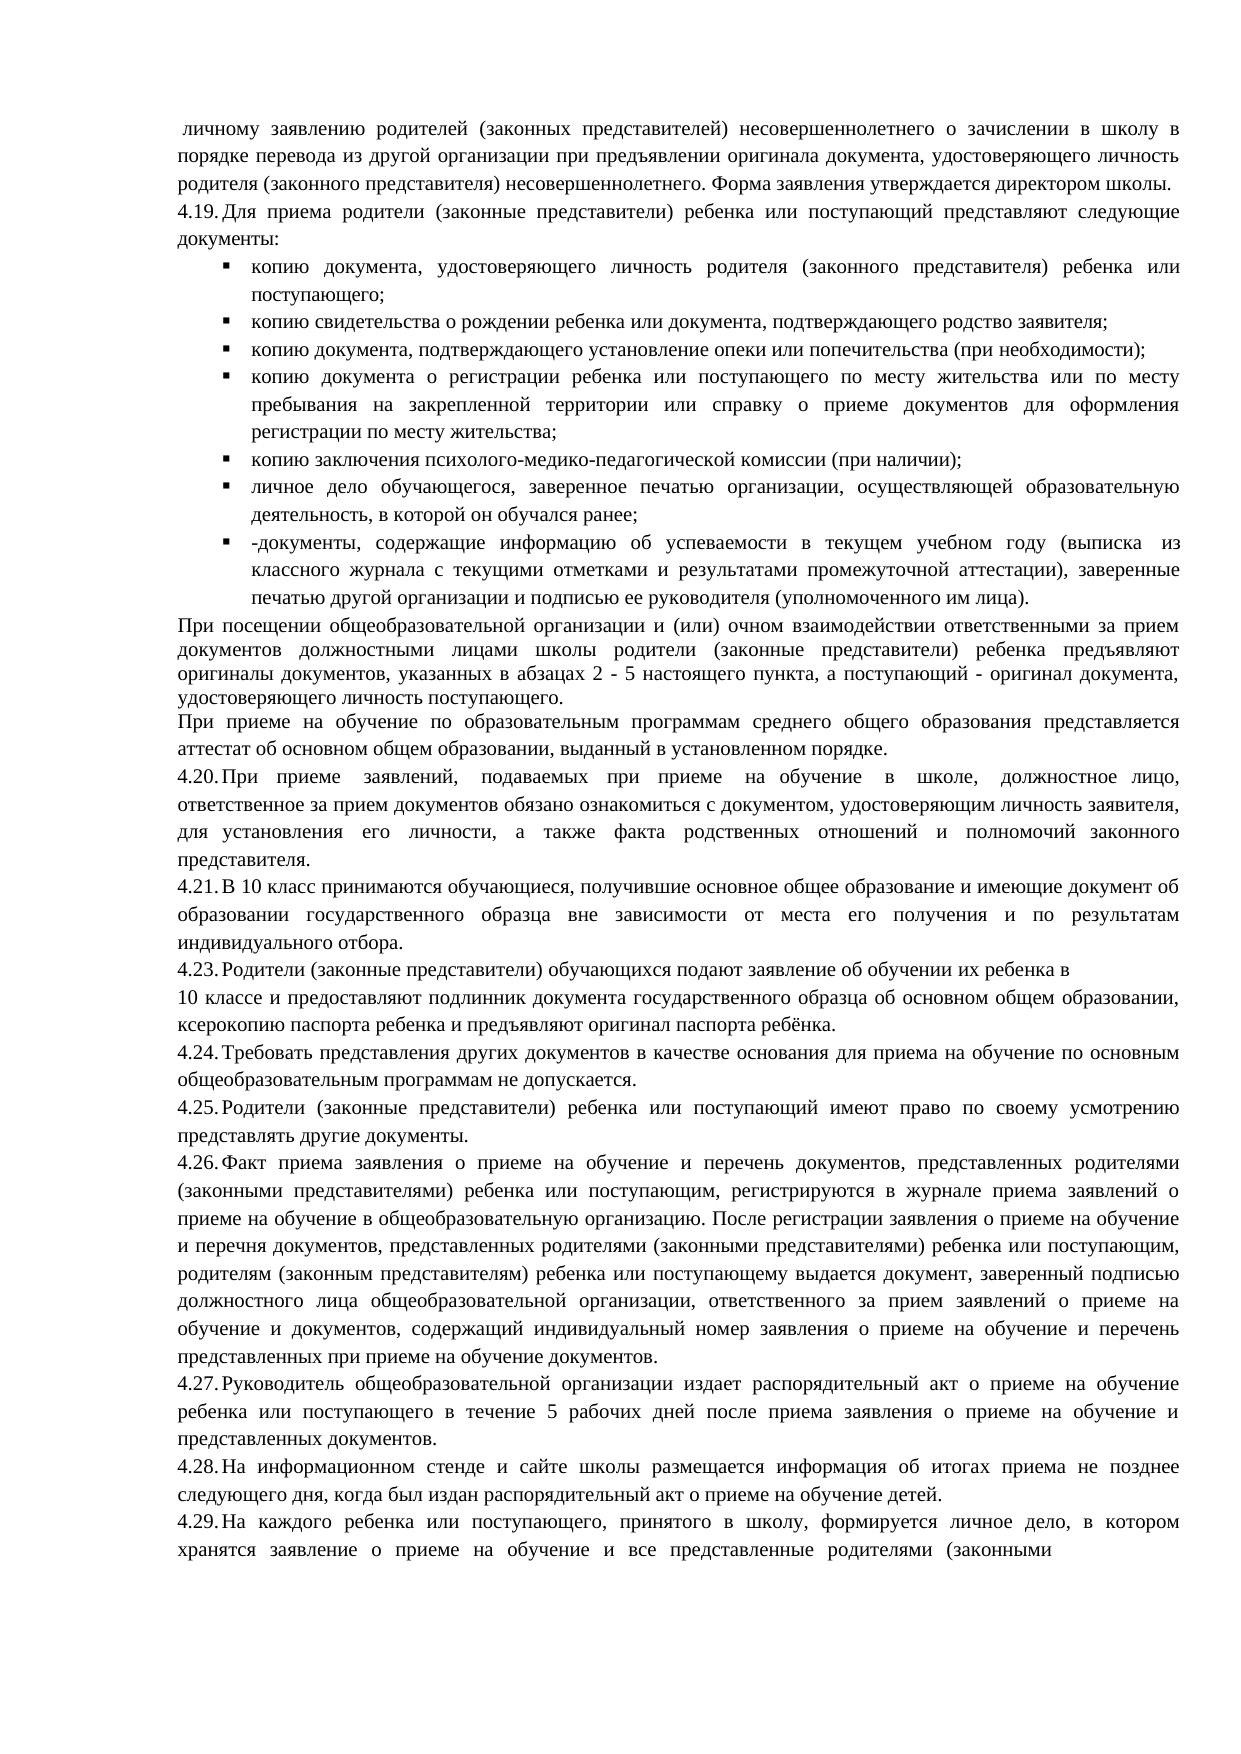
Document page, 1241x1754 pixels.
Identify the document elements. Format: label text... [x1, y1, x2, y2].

text 10 классе и предоставляют подлинник документа государственного образца об основном общем образовании, ксерокопию паспорта ребенка и предъявляют оригинал паспорта ребёнка. [177, 984, 1181, 1036]
list Для приема родители (законные представители) ребенка или поступающий представляют следующие документы: [177, 198, 1181, 250]
list -документы, содержащие информацию об успеваемости в текущем учебном году (выписка из классного журнала с текущими отметками и результатами промежуточной аттестации), заверенные печатью другой организации и подписью ее руководителя (уполномоченного им лица). [221, 530, 1181, 609]
list копию документа, удостоверяющего личность родителя (законного представителя) ребенка или поступающего; [221, 254, 1181, 306]
list личное дело обучающегося, заверенное печатью организации, осуществляющей образовательную деятельность, в которой он обучался ранее; [221, 474, 1181, 526]
list Родители (законные представители) обучающихся подают заявление об обучении их ребенка в [177, 957, 1181, 981]
text личному заявлению родителей (законных представителей) несовершеннолетнего о зачислении в школу в порядке перевода из другой организации при предъявлении оригинала документа, удостоверяющего личность родителя (законного представителя) несовершеннолетнего. Форма заявления утверждается директором школы. [177, 116, 1181, 195]
list копию заключения психолого-медико-педагогической комиссии (при наличии); [221, 447, 1181, 471]
list Руководитель общеобразовательной организации издает распорядительный акт о приеме на обучение ребенка или поступающего в течение 5 рабочих дней после приема заявления о приеме на обучение и представленных документов. [177, 1371, 1181, 1450]
list копию документа, подтверждающего установление опеки или попечительства (при необходимости); [221, 336, 1181, 361]
list Требовать представления других документов в качестве основания для приема на обучение по основным общеобразовательным программам не допускается. [177, 1040, 1181, 1091]
list Родители (законные представители) ребенка или поступающий имеют право по своему усмотрению представлять другие документы. [177, 1095, 1181, 1147]
list На информационном стенде и сайте школы размещается информация об итогах приема не позднее следующего дня, когда был издан распорядительный акт о приеме на обучение детей. [177, 1454, 1181, 1506]
list копию документа о регистрации ребенка или поступающего по месту жительства или по месту пребывания на закрепленной территории или справку о приеме документов для оформления регистрации по месту жительства; [221, 364, 1181, 443]
list При приеме заявлений, подаваемых при приеме на обучение в школе, должностное лицо, ответственное за прием документов обязано ознакомиться с документом, удостоверяющим личность заявителя, для установления его личности, а также факта родственных отношений и полномочий законного представителя. [177, 764, 1181, 871]
text При посещении общеобразовательной организации и (или) очном взаимодействии ответственными за прием документов должностными лицами школы родители (законные представители) ребенка предъявляют оригиналы документов, указанных в абзацах 2 - 5 настоящего пункта, а поступающий - оригинал документа, удостоверяющего личность поступающего. [177, 612, 1181, 709]
list В 10 класс принимаются обучающиеся, получившие основное общее образование и имеющие документ об образовании государственного образца вне зависимости от места его получения и по результатам индивидуального отбора. [177, 874, 1181, 954]
list Факт приема заявления о приеме на обучение и перечень документов, представленных родителями (законными представителями) ребенка или поступающим, регистрируются в журнале приема заявлений о приеме на обучение в общеобразовательную организацию. После регистрации заявления о приеме на обучение и перечня документов, представленных родителями (законными представителями) ребенка или поступающим, родителям (законным представителям) ребенка или поступающему выдается документ, заверенный подписью должностного лица общеобразовательной организации, ответственного за прием заявлений о приеме на обучение и документов, содержащий индивидуальный номер заявления о приеме на обучение и перечень представленных при приеме на обучение документов. [177, 1150, 1181, 1368]
text При приеме на обучение по образовательным программам среднего общего образования представляется аттестат об основном общем образовании, выданный в установленном порядке. [177, 709, 1181, 760]
list На каждого ребенка или поступающего, принятого в школу, формируется личное дело, в котором хранятся заявление о приеме на обучение и все представленные родителями (законными [177, 1509, 1181, 1561]
list копию свидетельства о рождении ребенка или документа, подтверждающего родство заявителя; [221, 309, 1181, 333]
